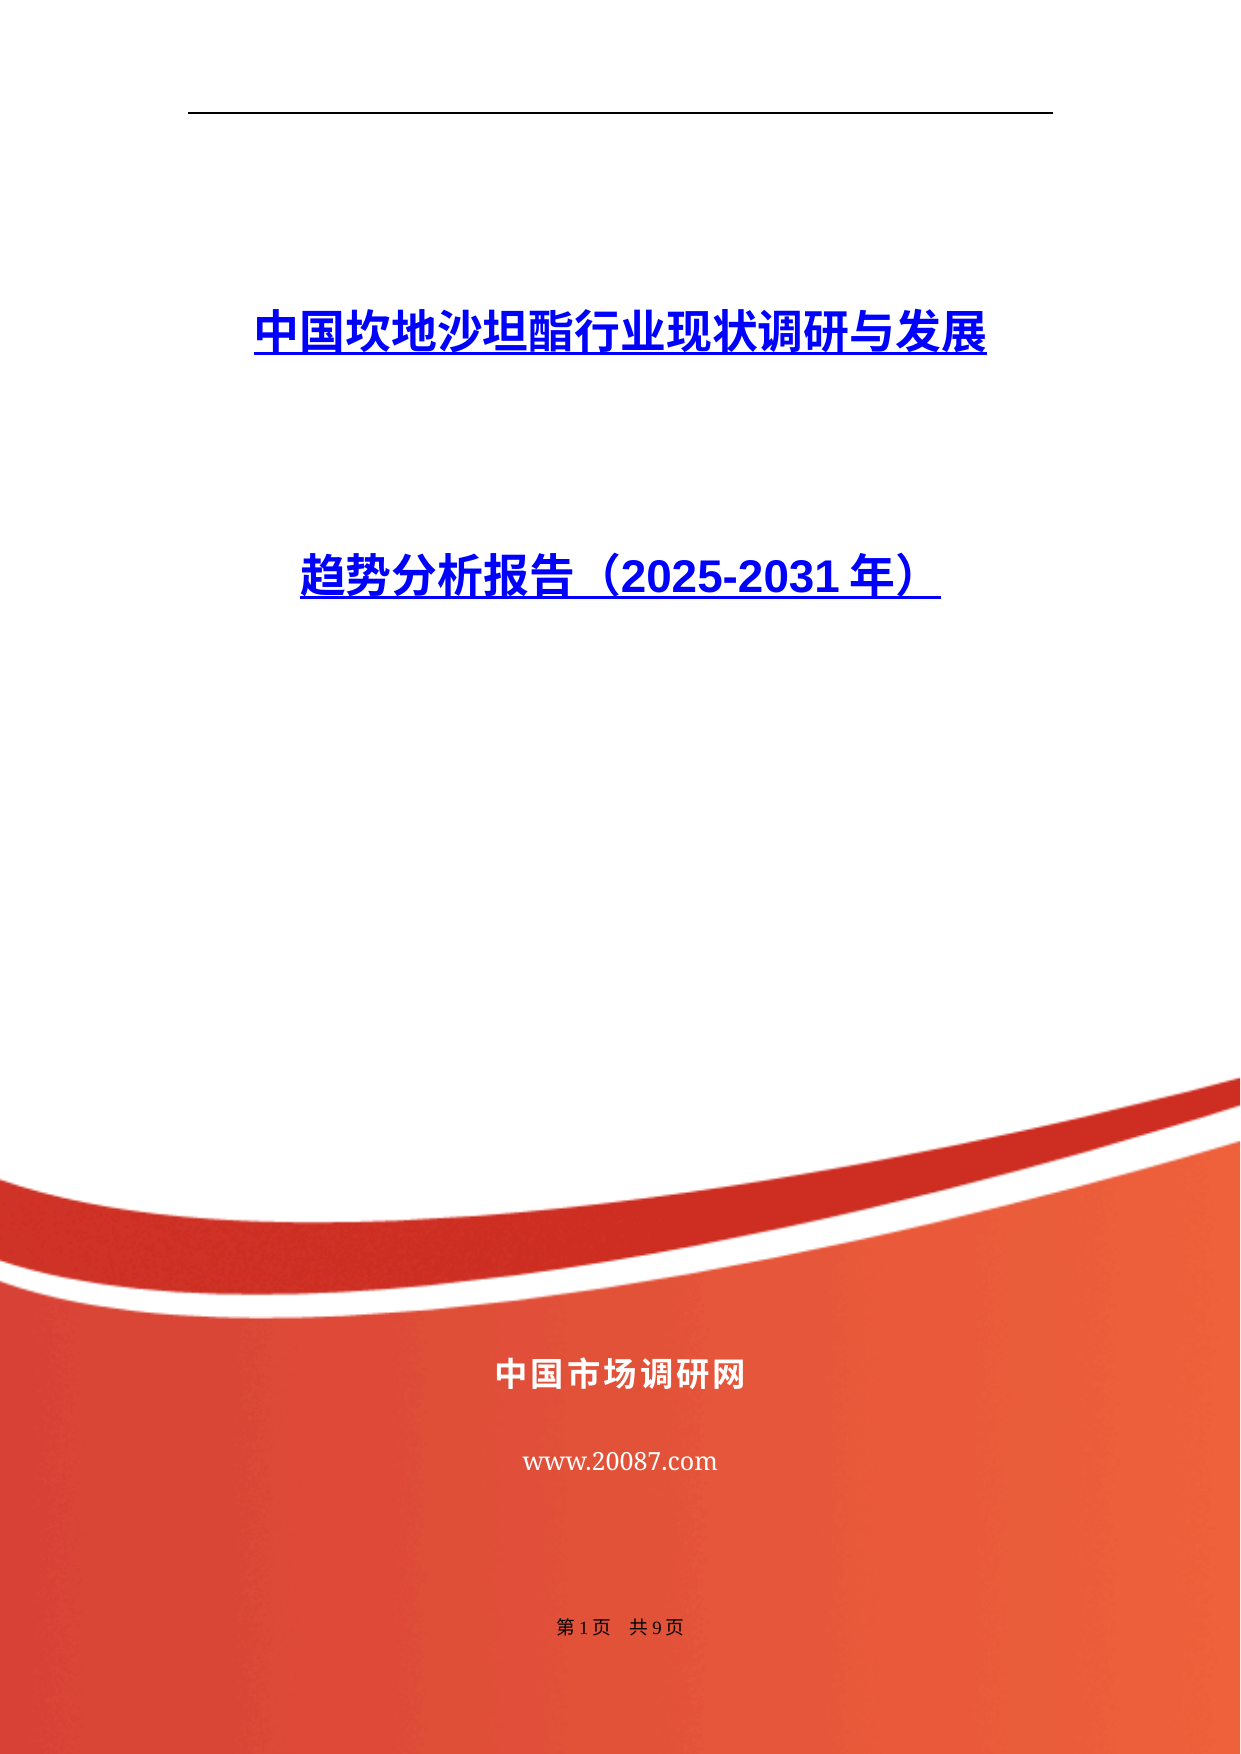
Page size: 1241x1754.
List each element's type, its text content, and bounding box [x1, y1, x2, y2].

picture [0, 1006, 1241, 1754]
subtitle 中国市场调研网 [187, 1339, 1053, 1404]
text www.20087.com [187, 1428, 1053, 1493]
table_header 中国坎地沙坦酯行业现状调研与发展趋势分析报告（2025-2031年） [188, 207, 1053, 773]
